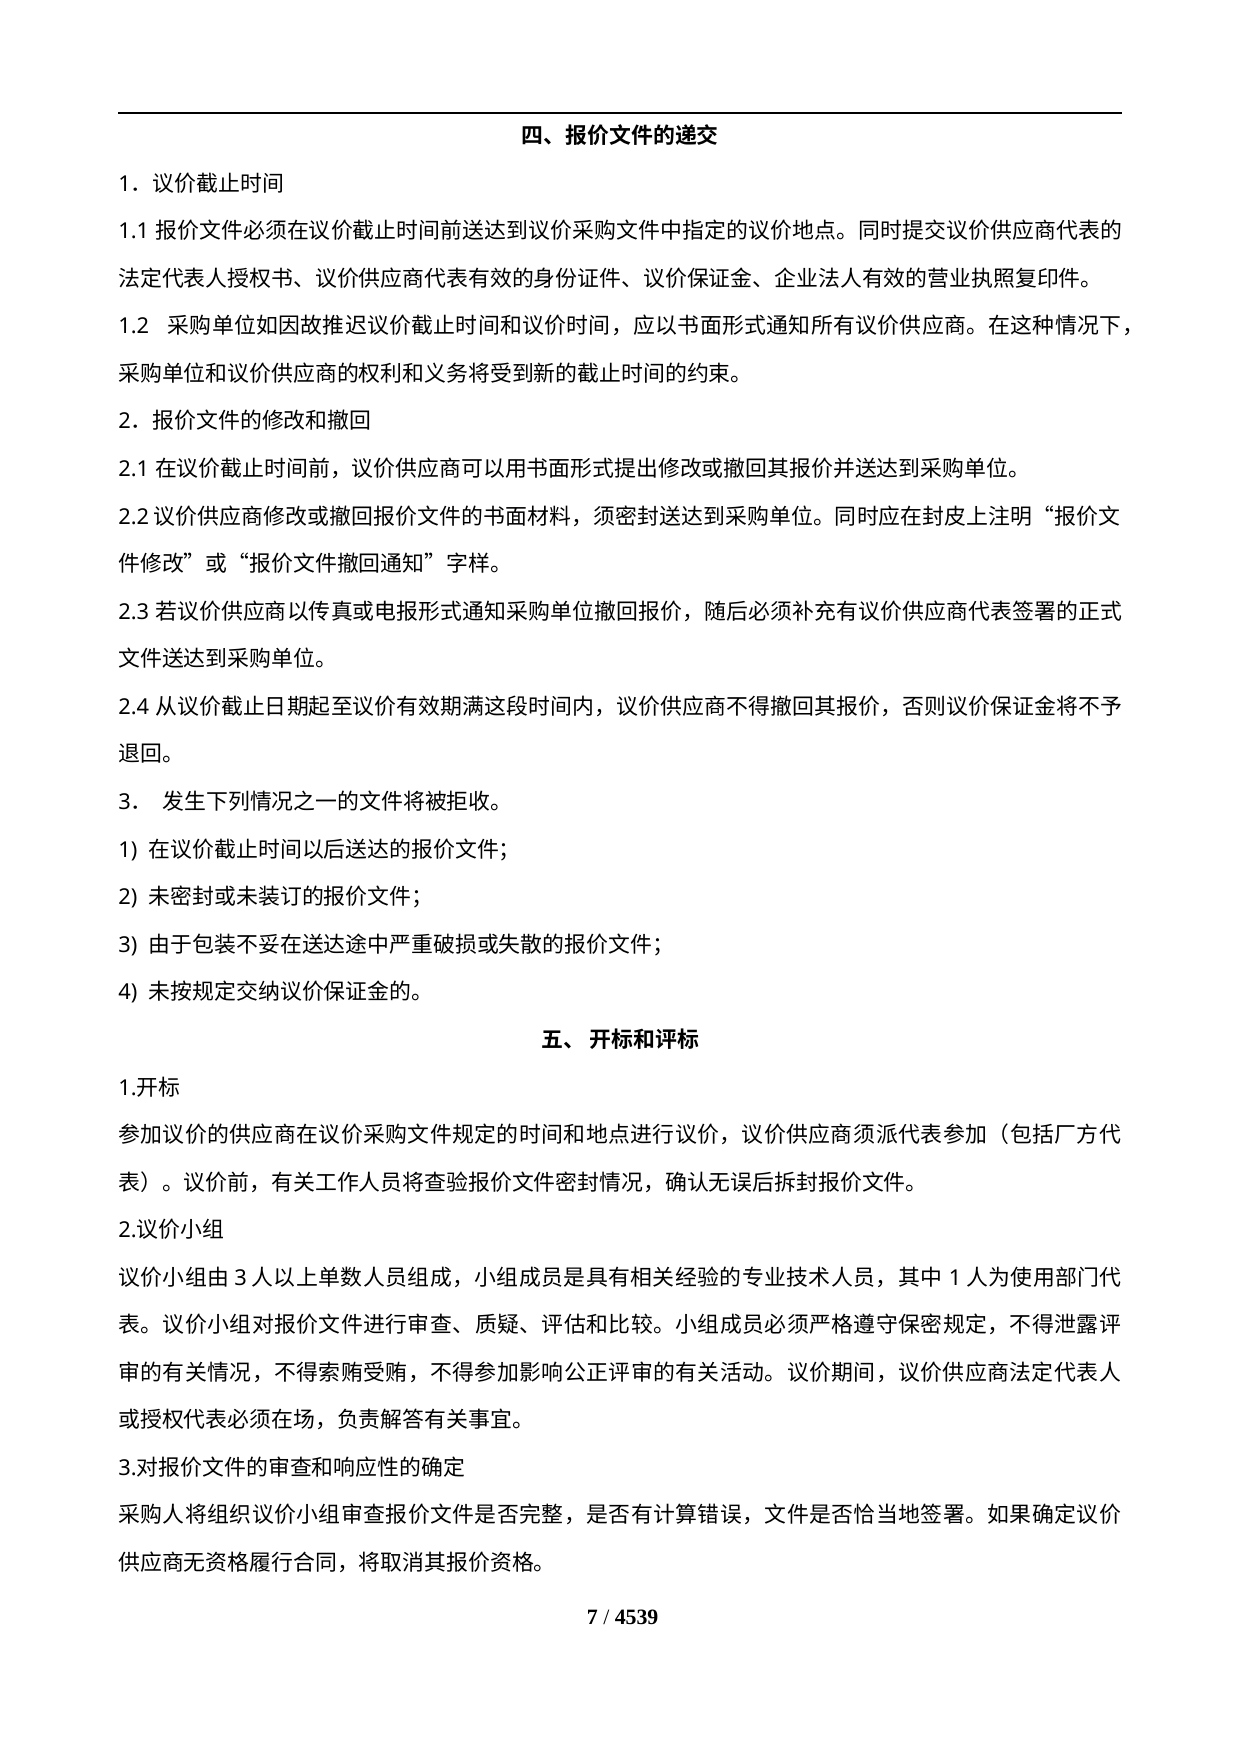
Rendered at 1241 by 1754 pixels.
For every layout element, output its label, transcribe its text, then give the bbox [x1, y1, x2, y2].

text 参加议价的供应商在议价采购文件规定的时间和地点进行议价，议价供应商须派代表参加（包括厂方代表）。议价前，有关工作人员将查验报价文件密封情况，确认无误后拆封报价文件。 [118, 1117, 1122, 1196]
text 1.2 采购单位如因故推迟议价截止时间和议价时间，应以书面形式通知所有议价供应商。在这种情况下，采购单位和议价供应商的权利和义务将受到新的截止时间的约束。 [118, 308, 1122, 388]
text 2) 未密封或未装订的报价文件； [118, 879, 1122, 911]
text 1.1 报价文件必须在议价截止时间前送达到议价采购文件中指定的议价地点。同时提交议价供应商代表的法定代表人授权书、议价供应商代表有效的身份证件、议价保证金、企业法人有效的营业执照复印件。 [118, 213, 1122, 292]
text 2.2议价供应商修改或撤回报价文件的书面材料，须密封送达到采购单位。同时应在封皮上注明“报价文件修改”或“报价文件撤回通知”字样。 [118, 499, 1122, 578]
text 3.对报价文件的审查和响应性的确定 [118, 1450, 1122, 1482]
text 1) 在议价截止时间以后送达的报价文件； [118, 832, 1122, 863]
text 议价小组由3人以上单数人员组成，小组成员是具有相关经验的专业技术人员，其中1人为使用部门代表。议价小组对报价文件进行审查、质疑、评估和比较。小组成员必须严格遵守保密规定，不得泄露评审的有关情况，不得索贿受贿，不得参加影响公正评审的有关活动。议价期间，议价供应商法定代表人或授权代表必须在场，负责解答有关事宜。 [118, 1260, 1122, 1434]
text 1．议价截止时间 [118, 166, 1122, 197]
text 2.4 从议价截止日期起至议价有效期满这段时间内，议价供应商不得撤回其报价，否则议价保证金将不予退回。 [118, 689, 1122, 768]
text 3) 由于包装不妥在送达途中严重破损或失散的报价文件； [118, 927, 1122, 958]
text 2．报价文件的修改和撤回 [118, 403, 1122, 435]
text 2.1 在议价截止时间前，议价供应商可以用书面形式提出修改或撤回其报价并送达到采购单位。 [118, 451, 1122, 483]
text 采购人将组织议价小组审查报价文件是否完整，是否有计算错误，文件是否恰当地签署。如果确定议价供应商无资格履行合同，将取消其报价资格。 [118, 1497, 1122, 1577]
text 2.3 若议价供应商以传真或电报形式通知采购单位撤回报价，随后必须补充有议价供应商代表签署的正式文件送达到采购单位。 [118, 594, 1122, 673]
text 四、报价文件的递交 [118, 118, 1122, 150]
text 1.开标 [118, 1069, 1122, 1101]
text 3． 发生下列情况之一的文件将被拒收。 [118, 784, 1122, 816]
text 2.议价小组 [118, 1212, 1122, 1244]
text 五、 开标和评标 [118, 1022, 1122, 1054]
text 4) 未按规定交纳议价保证金的。 [118, 974, 1122, 1006]
